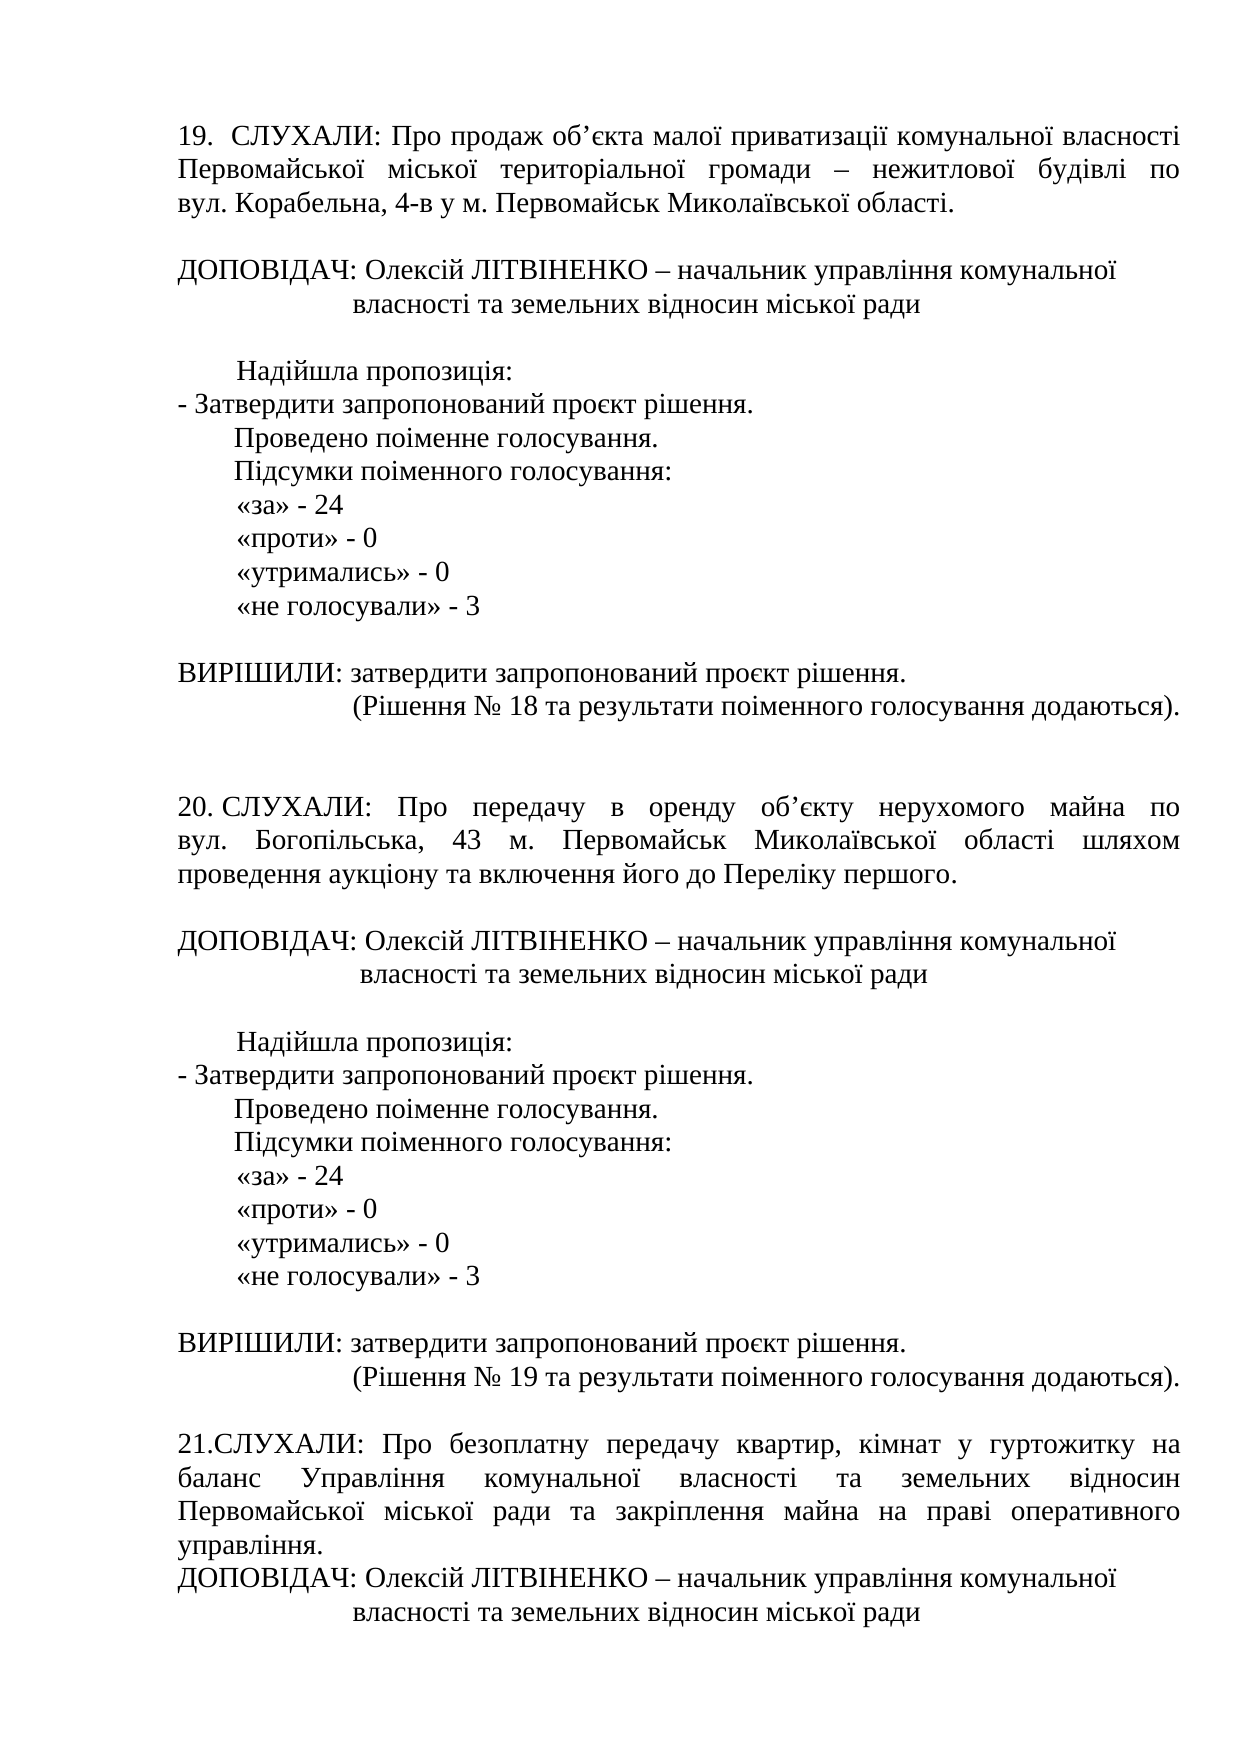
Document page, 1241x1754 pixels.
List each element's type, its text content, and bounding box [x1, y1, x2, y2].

text Проведено поіменне голосування. [177, 420, 1181, 453]
text «утримались» - 0 [177, 1225, 1181, 1258]
list СЛУХАЛИ: Про передачу в оренду об’єкту нерухомого майна по вул. Богопільська, 43 м. Первомайськ Миколаївської області шляхом проведення аукціону та включення його до Переліку першого. [177, 789, 1181, 889]
list СЛУХАЛИ: Про безоплатну передачу квартир, кімнат у гуртожитку на баланс Управління комунальної власності та земельних відносин Первомайської міської ради та закріплення майна на праві оперативного управління. [177, 1426, 1181, 1560]
text «не голосували» - 3 [177, 588, 1181, 621]
text «проти» - 0 [177, 1191, 1181, 1225]
text «за» - 24 [177, 487, 1181, 521]
text «утримались» - 0 [177, 554, 1181, 588]
text «за» - 24 [177, 1158, 1181, 1191]
text - Затвердити запропонований проєкт рішення. [177, 386, 1181, 420]
text (Рішення № 19 та результати поіменного голосування додаються). [177, 1359, 1181, 1393]
text (Рішення № 18 та результати поіменного голосування додаються). [177, 688, 1181, 722]
text власності та земельних відносин міської ради [177, 1594, 1181, 1627]
text ВИРІШИЛИ: затвердити запропонований проєкт рішення. [177, 1326, 1181, 1359]
text Надійшла пропозиція: [177, 353, 1181, 386]
text Проведено поіменне голосування. [177, 1091, 1181, 1124]
text «не голосували» - 3 [177, 1258, 1181, 1292]
text ДОПОВІДАЧ: Олексій ЛІТВІНЕНКО – начальник управління комунальної [177, 252, 1181, 286]
text ВИРІШИЛИ: затвердити запропонований проєкт рішення. [177, 655, 1181, 688]
text ДОПОВІДАЧ: Олексій ЛІТВІНЕНКО – начальник управління комунальної [177, 923, 1181, 957]
text «проти» - 0 [177, 521, 1181, 554]
text - Затвердити запропонований проєкт рішення. [177, 1057, 1181, 1091]
text Підсумки поіменного голосування: [177, 453, 1181, 487]
text власності та земельних відносин міської ради [177, 286, 1181, 319]
list СЛУХАЛИ: Про продаж об’єкта малої приватизації комунальної власності Первомайської міської територіальної громади – нежитлової будівлі по вул. Корабельна, 4-в у м. Первомайськ Миколаївської області. [177, 118, 1181, 219]
text власності та земельних відносин міської ради [177, 957, 1181, 990]
text ДОПОВІДАЧ: Олексій ЛІТВІНЕНКО – начальник управління комунальної [177, 1560, 1181, 1594]
text Підсумки поіменного голосування: [177, 1124, 1181, 1158]
text Надійшла пропозиція: [177, 1024, 1181, 1057]
